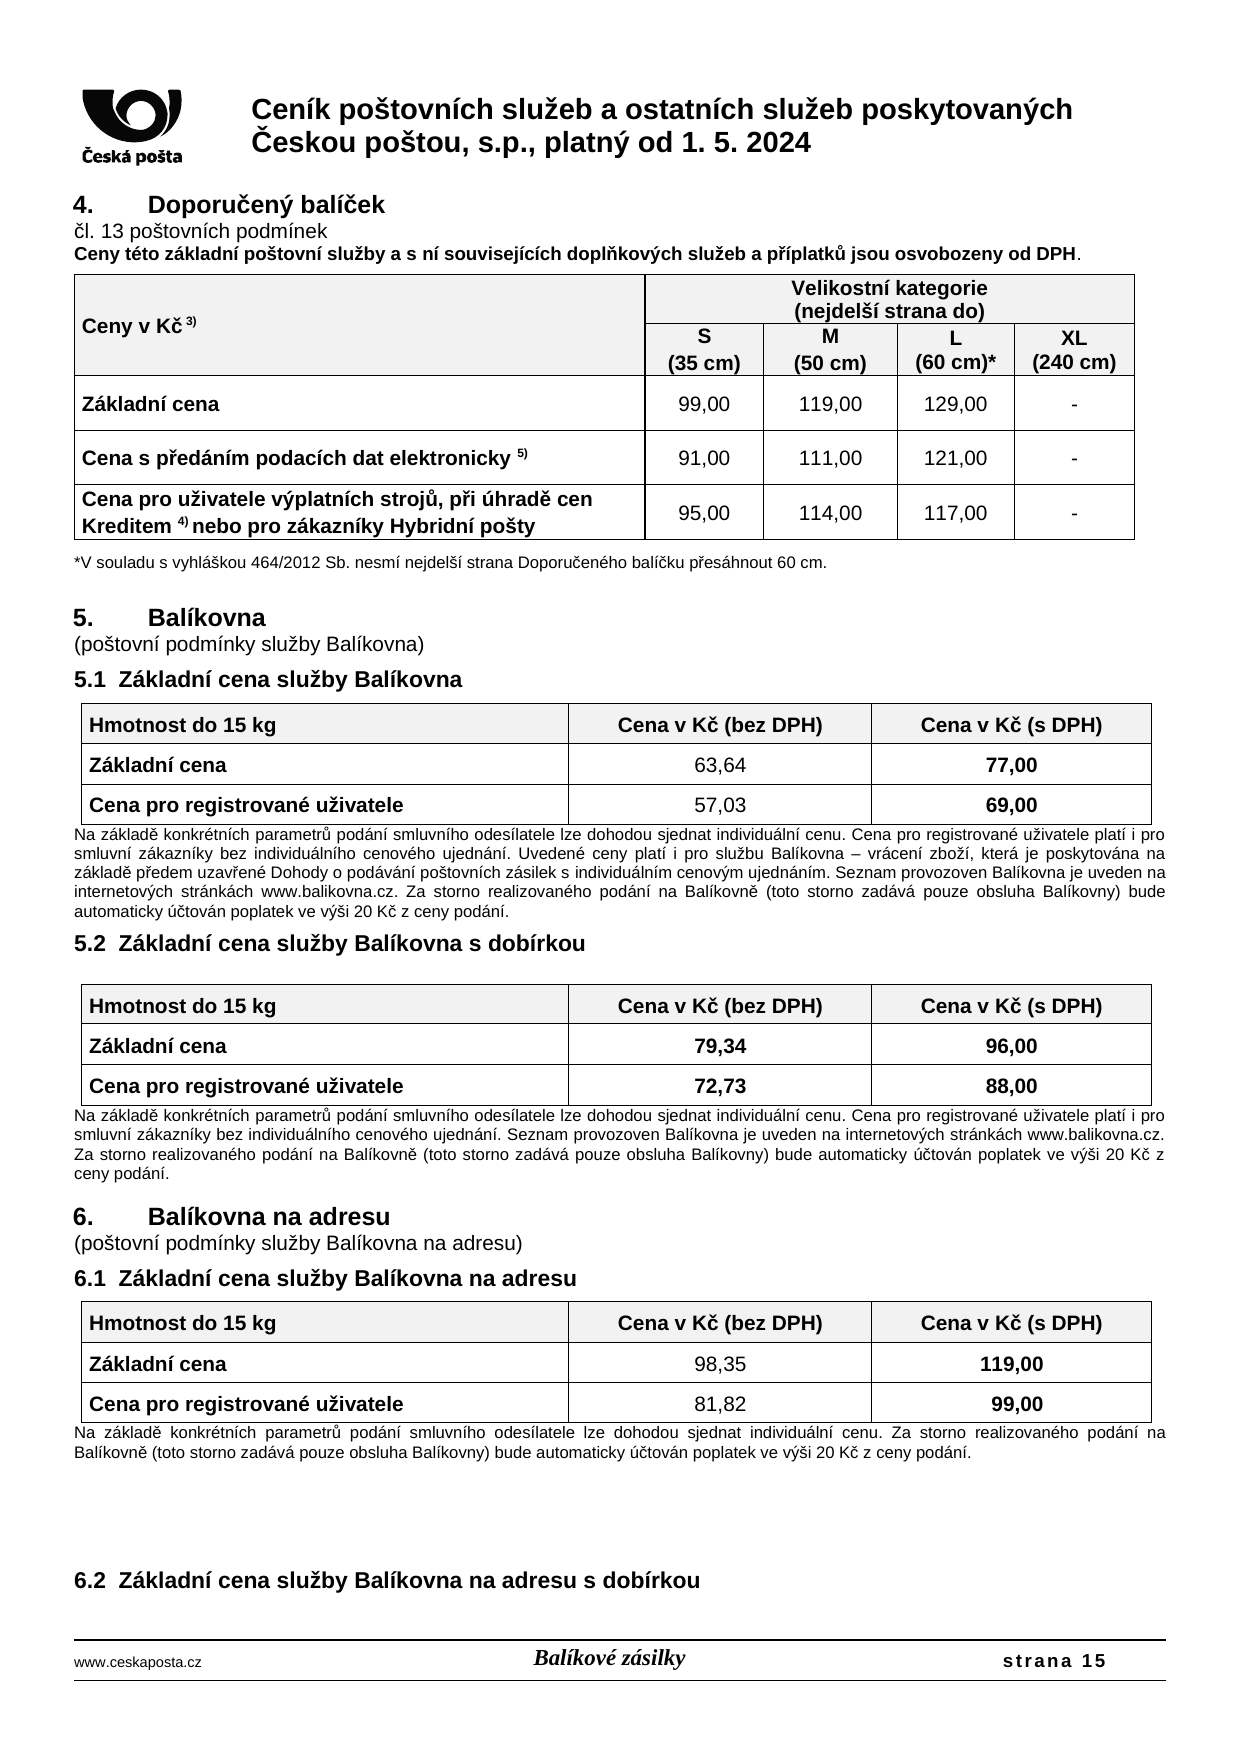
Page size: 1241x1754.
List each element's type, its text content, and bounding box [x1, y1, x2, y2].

table_cell M (50 cm) [764, 324, 897, 375]
subtitle Balíkovna na adresu [73, 1203, 1166, 1231]
table_cell S (35 cm) [646, 324, 763, 375]
table_cell 63,64 [569, 744, 871, 783]
table_header Ceny v Kč 3) [75, 275, 644, 375]
text Na základě konkrétních parametrů podání smluvního odesílatele lze dohodou sjednat individuální cenu. Cena pro registrované uživatele platí i pro smluvní zákazníky bez individuálního cenového ujednání. Seznam provozoven Balíkovna je uveden na internetových stránkách www.balikovna.cz. Za storno realizovaného podání na Balíkovně (toto storno zadává pouze obsluha Balíkovny) bude automaticky účtován poplatek ve výši 20 Kč z ceny podání. [74, 1106, 1166, 1183]
table_cell - [1015, 485, 1134, 539]
table_cell 121,00 [898, 431, 1014, 484]
table_cell 79,34 [569, 1024, 871, 1064]
text 6.2 Základní cena služby Balíkovna na adresu s dobírkou [74, 1567, 1166, 1594]
table_header Cena v Kč (s DPH) [872, 985, 1151, 1023]
table_cell 98,35 [569, 1343, 871, 1382]
table_cell 88,00 [872, 1065, 1151, 1105]
table_cell 91,00 [646, 431, 763, 484]
table_header Cena v Kč (bez DPH) [569, 985, 871, 1023]
subtitle Balíkovna [73, 605, 1166, 632]
table_cell 77,00 [872, 744, 1151, 783]
table_cell 99,00 [646, 376, 763, 429]
table_cell 72,73 [569, 1065, 871, 1105]
table_cell 81,82 [569, 1383, 871, 1422]
table_cell 111,00 [764, 431, 897, 484]
table_header Hmotnost do 15 kg [82, 704, 568, 743]
table_cell Základní cena [75, 376, 644, 429]
table_header Cena v Kč (bez DPH) [569, 704, 871, 743]
table_cell XL (240 cm) [1015, 324, 1134, 375]
table_cell 99,00 [872, 1383, 1151, 1422]
table_cell 69,00 [872, 785, 1151, 824]
table_cell Základní cena [82, 1024, 568, 1064]
table_cell 129,00 [898, 376, 1014, 429]
table_cell Cena pro registrované uživatele [82, 1383, 568, 1422]
text 6.1 Základní cena služby Balíkovna na adresu [74, 1264, 1166, 1291]
text *V souladu s vyhláškou 464/2012 Sb. nesmí nejdelší strana Doporučeného balíčku přesáhnout 60 cm. [74, 552, 1166, 572]
table_cell 119,00 [872, 1343, 1151, 1382]
table_header Cena v Kč (s DPH) [872, 704, 1151, 743]
text (poštovní podmínky služby Balíkovna na adresu) [74, 1231, 1166, 1254]
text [74, 1423, 1166, 1462]
table_header Hmotnost do 15 kg [82, 1302, 568, 1342]
table_header Velikostní kategorie (nejdelší strana do) [646, 275, 1134, 323]
table_cell 57,03 [569, 785, 871, 824]
table_cell Cena s předáním podacích dat elektronicky 5) [75, 431, 644, 484]
table_cell 117,00 [898, 485, 1014, 539]
text čl. 13 poštovních podmínek [74, 219, 1166, 243]
table_cell Základní cena [82, 744, 568, 783]
table_cell 114,00 [764, 485, 897, 539]
table_cell 119,00 [764, 376, 897, 429]
table_header Hmotnost do 15 kg [82, 985, 568, 1023]
table_cell 96,00 [872, 1024, 1151, 1064]
text Ceny této základní poštovní služby a s ní souvisejících doplňkových služeb a příplatků jsou osvobozeny od DPH. [74, 243, 1166, 264]
table_cell L (60 cm)* [898, 324, 1014, 375]
text (poštovní podmínky služby Balíkovna) [74, 632, 1166, 656]
text 5.1 Základní cena služby Balíkovna [74, 666, 1166, 693]
table_header Cena v Kč (s DPH) [872, 1302, 1151, 1342]
table_cell Cena pro registrované uživatele [82, 1065, 568, 1105]
table_cell Cena pro registrované uživatele [82, 785, 568, 824]
table_cell - [1015, 376, 1134, 429]
text Na základě konkrétních parametrů podání smluvního odesílatele lze dohodou sjednat individuální cenu. Cena pro registrované uživatele platí i pro smluvní zákazníky bez individuálního cenového ujednání. Uvedené ceny platí i pro službu Balíkovna – vrácení zboží, která je poskytována na základě předem uzavřené Dohody o podávání poštovních zásilek s individuálním cenovým ujednáním. Seznam provozoven Balíkovna je uveden na internetových stránkách www.balikovna.cz. Za storno realizovaného podání na Balíkovně (toto storno zadává pouze obsluha Balíkovny) bude automaticky účtován poplatek ve výši 20 Kč z ceny podání. [74, 825, 1166, 921]
table_cell - [1015, 431, 1134, 484]
text 5.2 Základní cena služby Balíkovna s dobírkou [74, 930, 1166, 957]
table_cell 95,00 [646, 485, 763, 539]
table_cell Základní cena [82, 1343, 568, 1382]
table_header Cena v Kč (bez DPH) [569, 1302, 871, 1342]
table_cell Cena pro uživatele výplatních strojů, při úhradě cen Kreditem 4) nebo pro zákazníky Hybridní pošty [75, 485, 644, 539]
subtitle Doporučený balíček [73, 192, 1166, 219]
